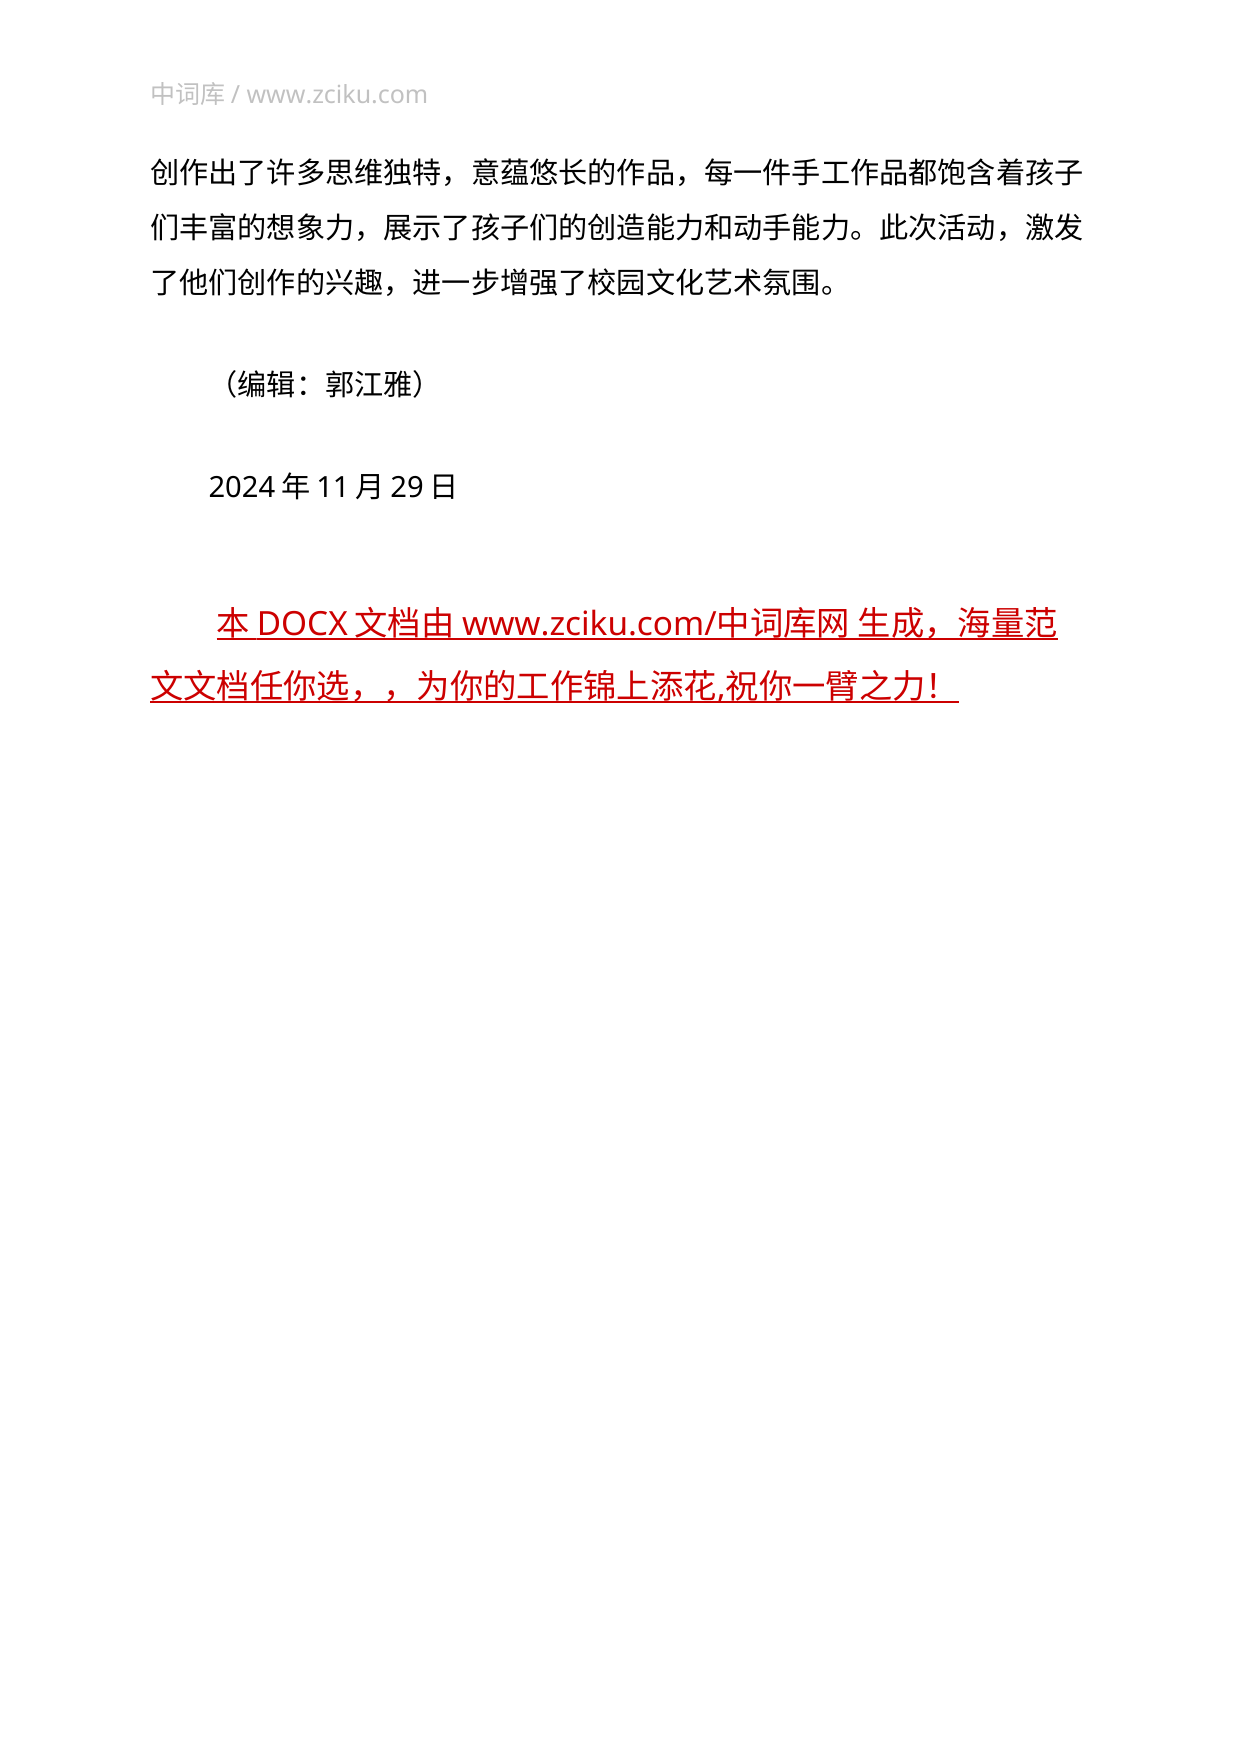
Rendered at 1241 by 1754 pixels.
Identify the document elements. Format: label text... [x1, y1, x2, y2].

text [150, 150, 1090, 302]
text （编辑：郭江雅） [150, 362, 1090, 404]
text 本DOCX文档由 www.zciku.com/中词库网 生成，海量范文文档任你选，，为你的工作锦上添花,祝你一臂之力！ [150, 597, 1090, 708]
text 2024年11月29日 [150, 463, 1090, 506]
